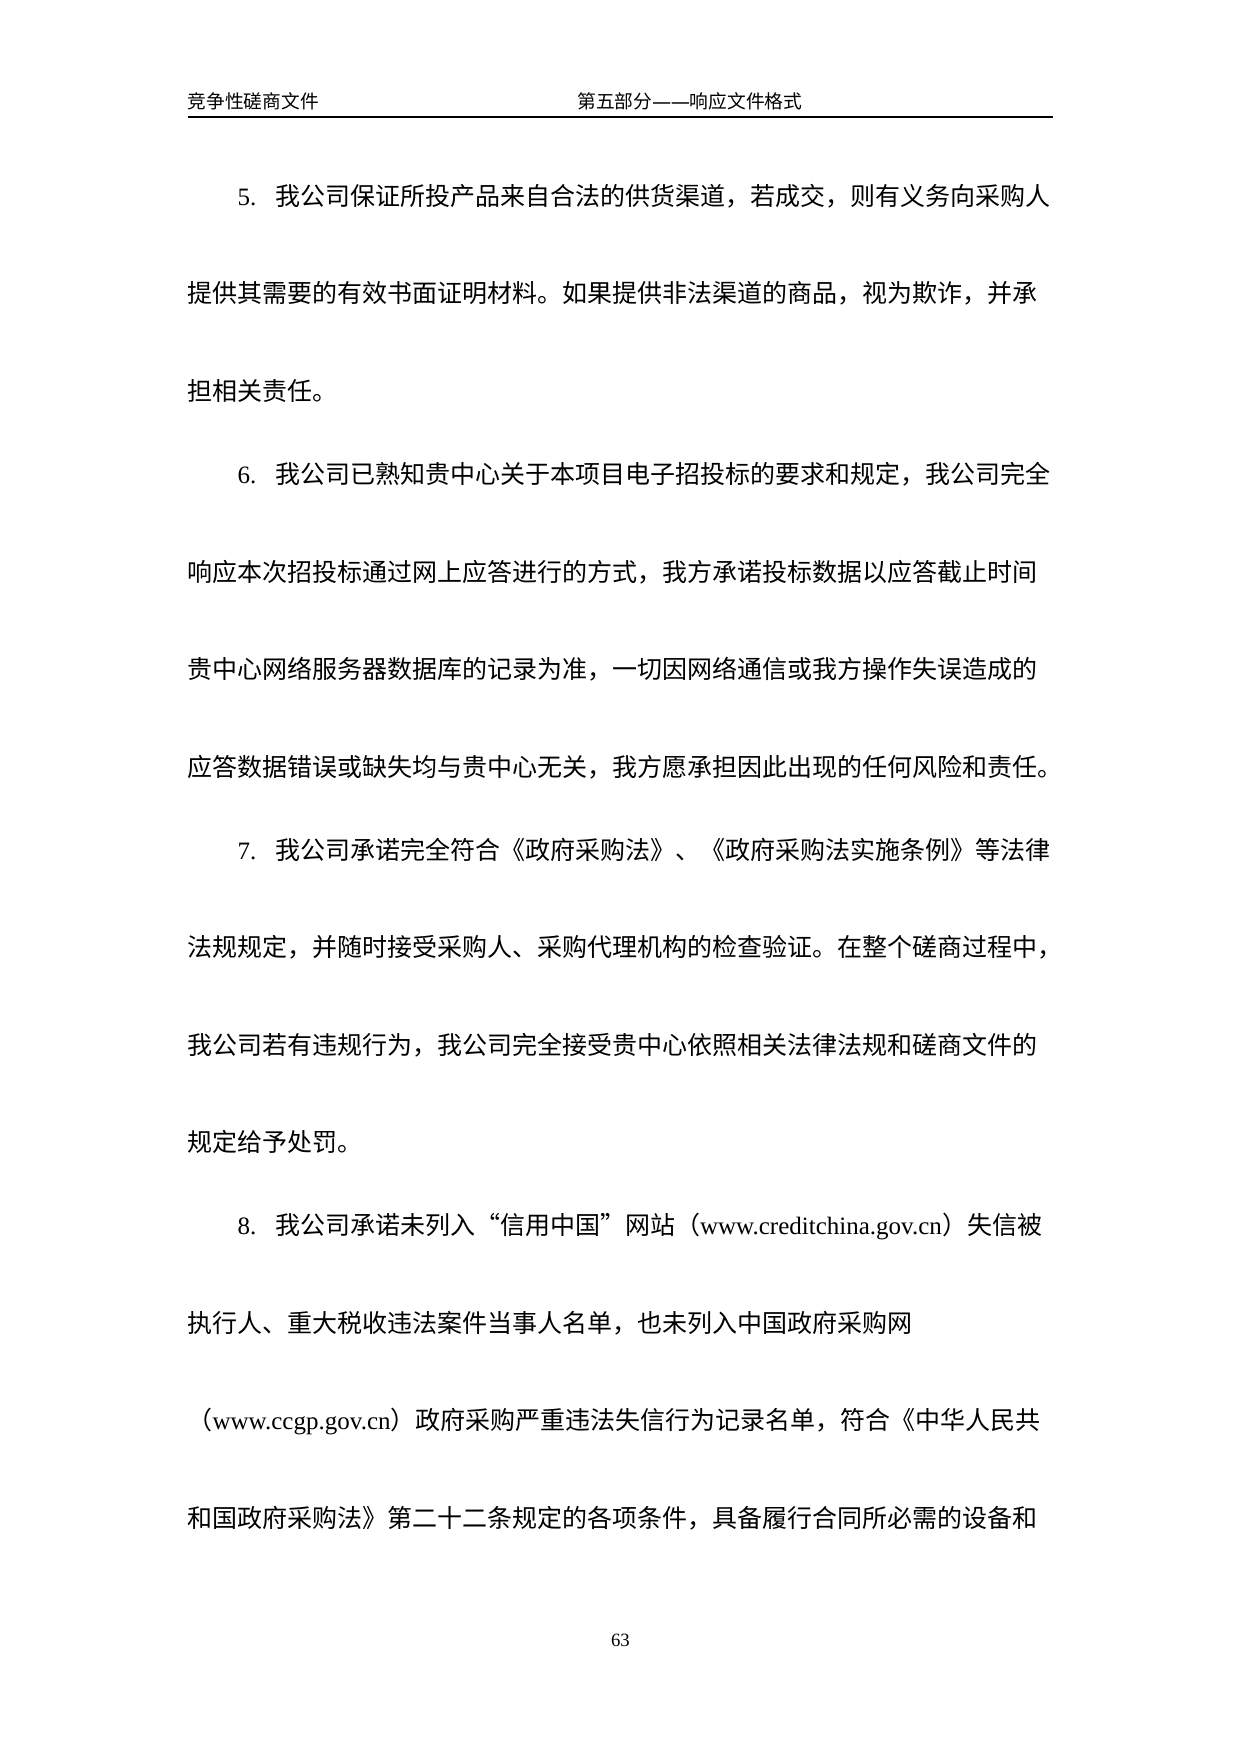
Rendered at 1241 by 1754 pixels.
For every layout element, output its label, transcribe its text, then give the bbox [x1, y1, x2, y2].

list 我公司承诺完全符合《政府采购法》、《政府采购法实施条例》等法律法规规定，并随时接受采购人、采购代理机构的检查验证。在整个磋商过程中，我公司若有违规行为，我公司完全接受贵中心依照相关法律法规和磋商文件的规定给予处罚。 [187, 816, 1053, 1173]
list 我公司保证所投产品来自合法的供货渠道，若成交，则有义务向采购人提供其需要的有效书面证明材料。如果提供非法渠道的商品，视为欺诈，并承担相关责任。 [187, 162, 1053, 422]
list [187, 1191, 1053, 1549]
list 我公司已熟知贵中心关于本项目电子招投标的要求和规定，我公司完全响应本次招投标通过网上应答进行的方式，我方承诺投标数据以应答截止时间贵中心网络服务器数据库的记录为准，一切因网络通信或我方操作失误造成的应答数据错误或缺失均与贵中心无关，我方愿承担因此出现的任何风险和责任。 [187, 440, 1053, 798]
